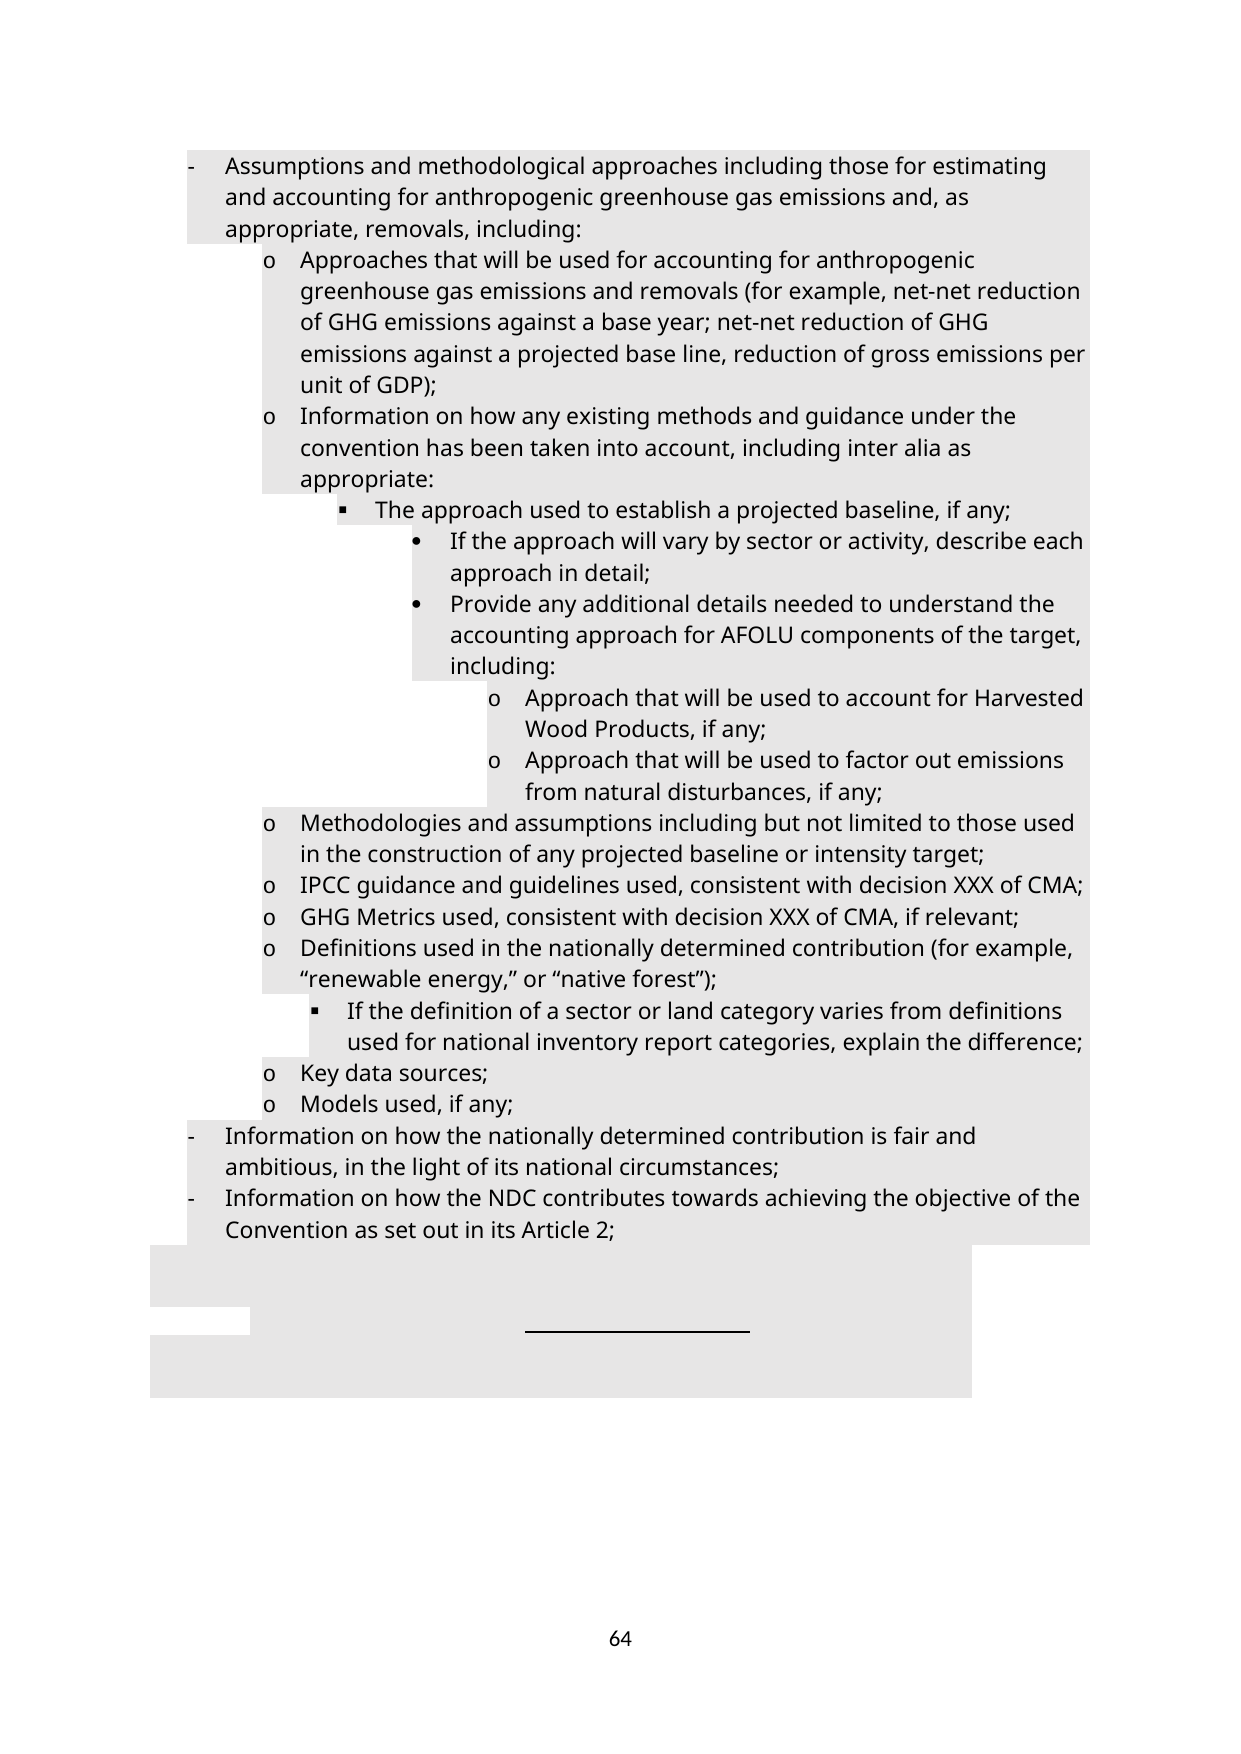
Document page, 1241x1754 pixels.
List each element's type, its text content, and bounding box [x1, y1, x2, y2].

list Provide any additional details needed to understand the accounting approach for AFOLU components of the target, including: [412, 588, 1090, 681]
list Approach that will be used to factor out emissions from natural disturbances, if any; [487, 744, 1090, 807]
list Definitions used in the nationally determined contribution (for example, “renewable energy,” or “native forest”); [262, 932, 1090, 994]
list Approach that will be used to account for Harvested Wood Products, if any; [487, 681, 1090, 744]
list The approach used to establish a projected baseline, if any; [337, 494, 1090, 525]
list Methodologies and assumptions including but not limited to those used in the construction of any projected baseline or intensity target; [262, 807, 1090, 869]
list Information on how any existing methods and guidance under the convention has been taken into account, including inter alia as appropriate: [262, 400, 1090, 494]
list If the approach will vary by sector or activity, describe each approach in detail; [412, 525, 1090, 588]
list IPCC guidance and guidelines used, consistent with decision XXX of CMA; [262, 869, 1090, 901]
list GHG Metrics used, consistent with decision XXX of CMA, if relevant; [262, 901, 1090, 932]
list Models used, if any; [262, 1088, 1090, 1120]
list Key data sources; [262, 1057, 1090, 1088]
list Information on how the nationally determined contribution is fair and ambitious, in the light of its national circumstances; [187, 1120, 1090, 1182]
list Assumptions and methodological approaches including those for estimating and accounting for anthropogenic greenhouse gas emissions and, as appropriate, removals, including: [187, 150, 1090, 244]
list Information on how the NDC contributes towards achieving the objective of the Convention as set out in its Article 2; [187, 1182, 1090, 1245]
list If the definition of a sector or land category varies from definitions used for national inventory report categories, explain the difference; [309, 994, 1090, 1057]
list Approaches that will be used for accounting for anthropogenic greenhouse gas emissions and removals (for example, net-net reduction of GHG emissions against a base year; net-net reduction of GHG emissions against a projected base line, reduction of gross emissions per unit of GDP); [262, 244, 1090, 400]
